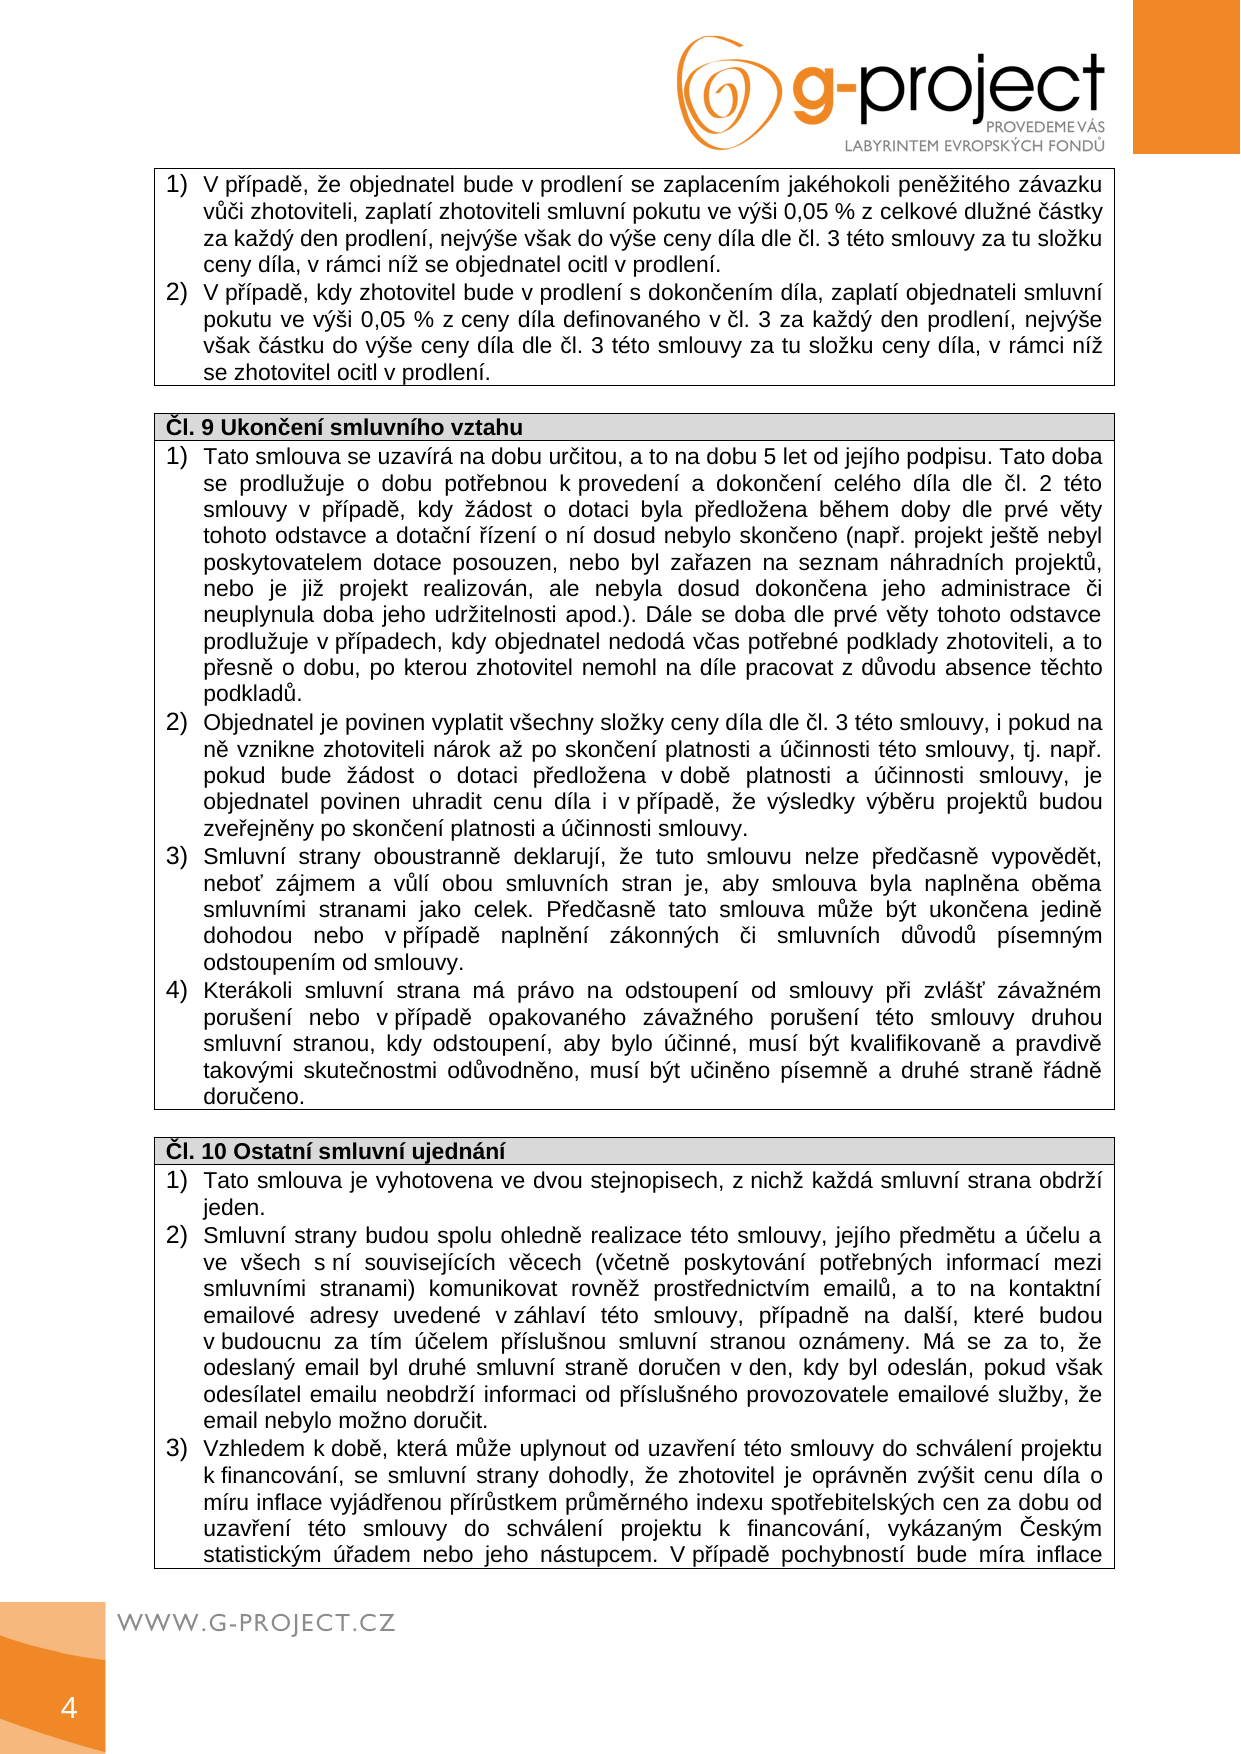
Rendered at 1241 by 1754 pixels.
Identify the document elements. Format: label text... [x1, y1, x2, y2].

table_header Čl. 10 Ostatní smluvní ujednání [155, 1138, 1114, 1164]
picture [0, 1602, 403, 1754]
table_cell Tato smlouva se uzavírá na dobu určitou, a to na dobu 5 let od jejího podpisu. Tato doba se prodlužuje o dobu potřebnou k provedení a dokončení celého díla dle čl. 2 této smlouvy v případě, kdy žádost o dotaci byla předložena během doby dle prvé věty tohoto odstavce a dotační řízení o ní dosud nebylo skončeno (např. projekt ještě nebyl poskytovatelem dotace posouzen, nebo byl zařazen na seznam náhradních projektů, nebo je již projekt realizován, ale nebyla dosud dokončena jeho administrace či neuplynula doba jeho udržitelnosti apod.). Dále se doba dle prvé věty tohoto odstavce prodlužuje v případech, kdy objednatel nedodá včas potřebné podklady zhotoviteli, a to přesně o dobu, po kterou zhotovitel nemohl na díle pracovat z důvodu absence těchto podkladů. Objednatel je povinen vyplatit všechny složky ceny díla dle čl. 3 této smlouvy, i pokud na ně vznikne zhotoviteli nárok až po skončení platnosti a účinnosti této smlouvy, tj. např. pokud bude žádost o dotaci předložena v době platnosti a účinnosti smlouvy, je objednatel povinen uhradit cenu díla i v případě, že výsledky výběru projektů budou zveřejněny po skončení platnosti a účinnosti smlouvy. Smluvní strany oboustranně deklarují, že tuto smlouvu nelze předčasně vypovědět, neboť zájmem a vůlí obou smluvních stran je, aby smlouva byla naplněna oběma smluvními stranami jako celek. Předčasně tato smlouva může být ukončena jedině dohodou nebo v případě naplnění zákonných či smluvních důvodů písemným odstoupením od smlouvy. Kterákoli smluvní strana má právo na odstoupení od smlouvy při zvlášť závažném porušení nebo v případě opakovaného závažného porušení této smlouvy druhou smluvní stranou, kdy odstoupení, aby bylo účinné, musí být kvalifikovaně a pravdivě takovými skutečnostmi odůvodněno, musí být učiněno písemně a druhé straně řádně doručeno. [155, 441, 1114, 1109]
table_cell V případě, že objednatel bude v prodlení se zaplacením jakéhokoli peněžitého závazku vůči zhotoviteli, zaplatí zhotoviteli smluvní pokutu ve výši 0,05 % z celkové dlužné částky za každý den prodlení, nejvýše však do výše ceny díla dle čl. 3 této smlouvy za tu složku ceny díla, v rámci níž se objednatel ocitl v prodlení. V případě, kdy zhotovitel bude v prodlení s dokončením díla, zaplatí objednateli smluvní pokutu ve výši 0,05 % z ceny díla definovaného v čl. 3 za každý den prodlení, nejvýše však částku do výše ceny díla dle čl. 3 této smlouvy za tu složku ceny díla, v rámci níž se zhotovitel ocitl v prodlení. [155, 169, 1114, 385]
table_header Čl. 9 Ukončení smluvního vztahu [155, 414, 1114, 440]
picture [671, 0, 1240, 154]
